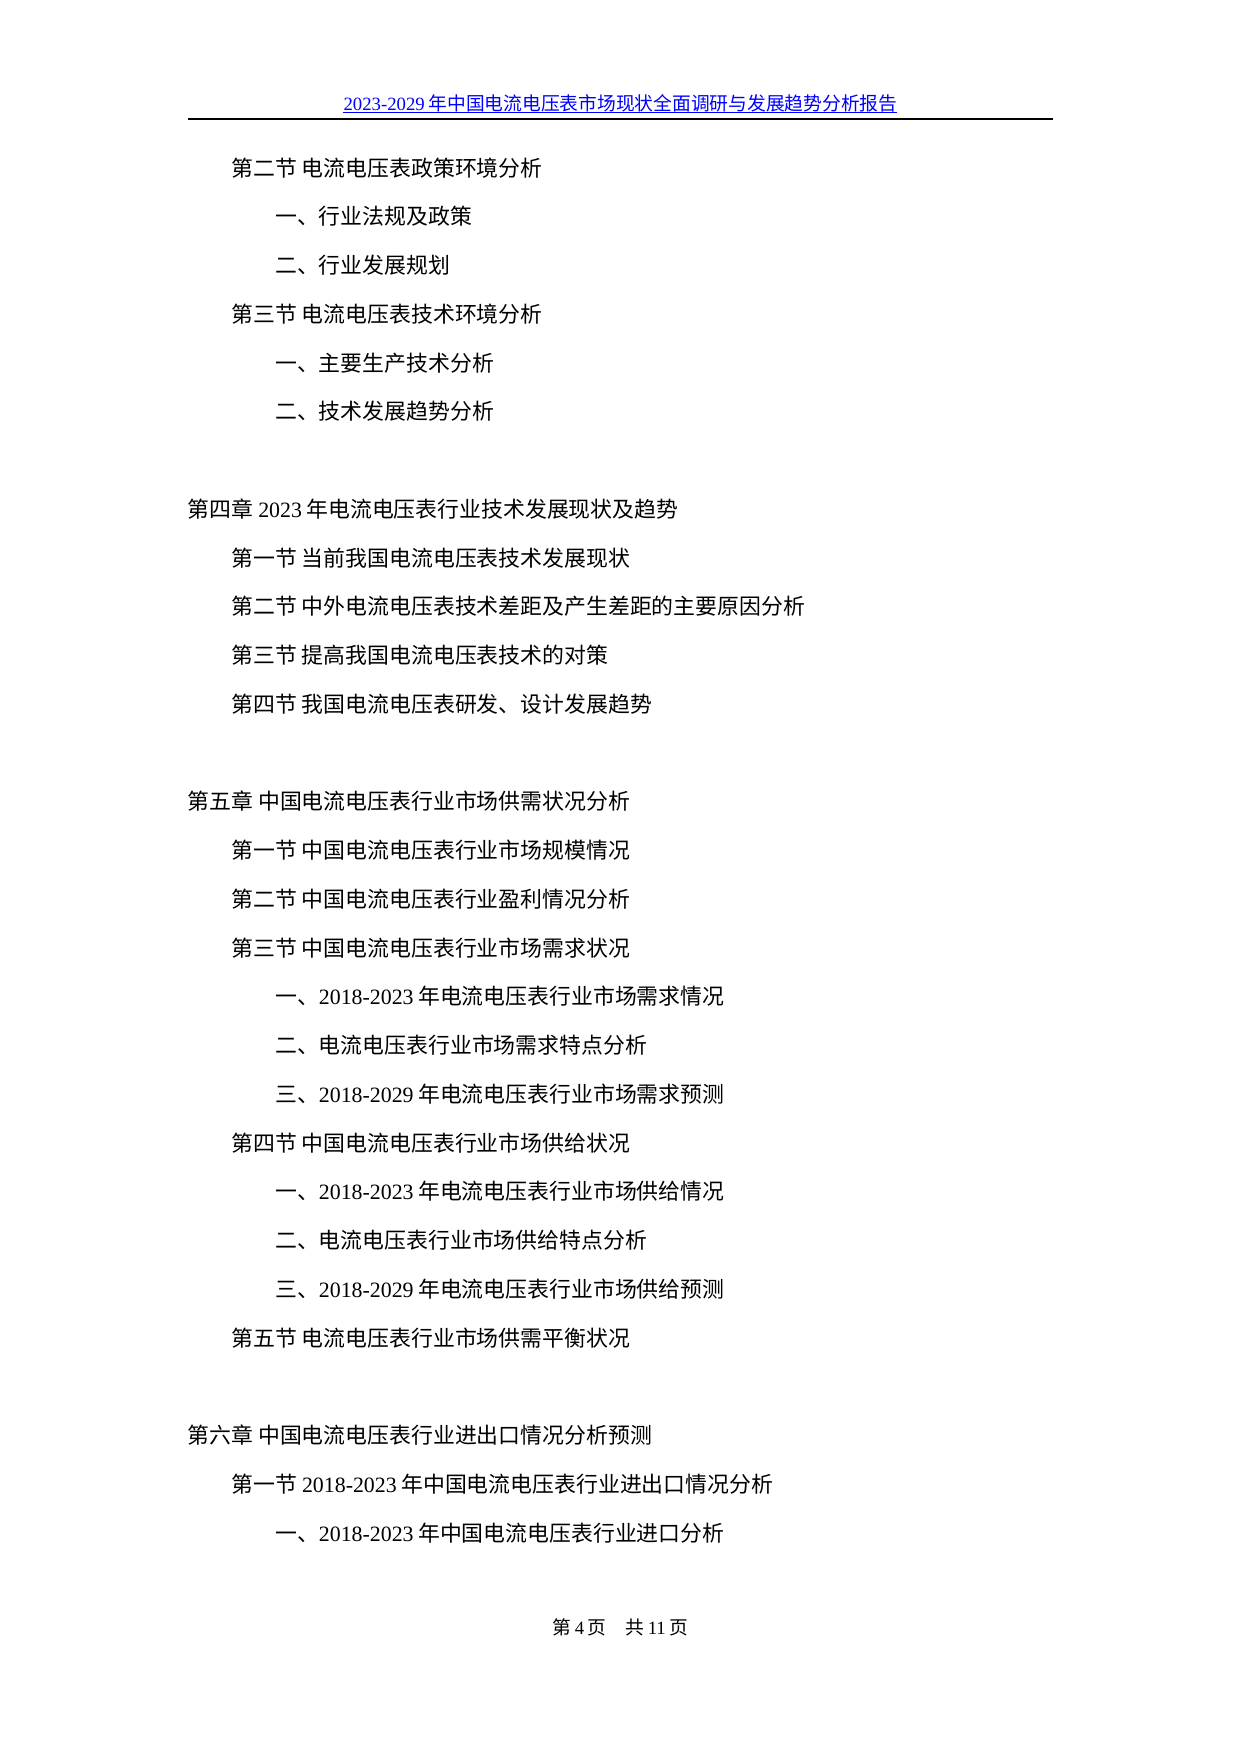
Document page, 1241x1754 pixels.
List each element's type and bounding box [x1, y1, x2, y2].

text [187, 150, 1053, 1548]
